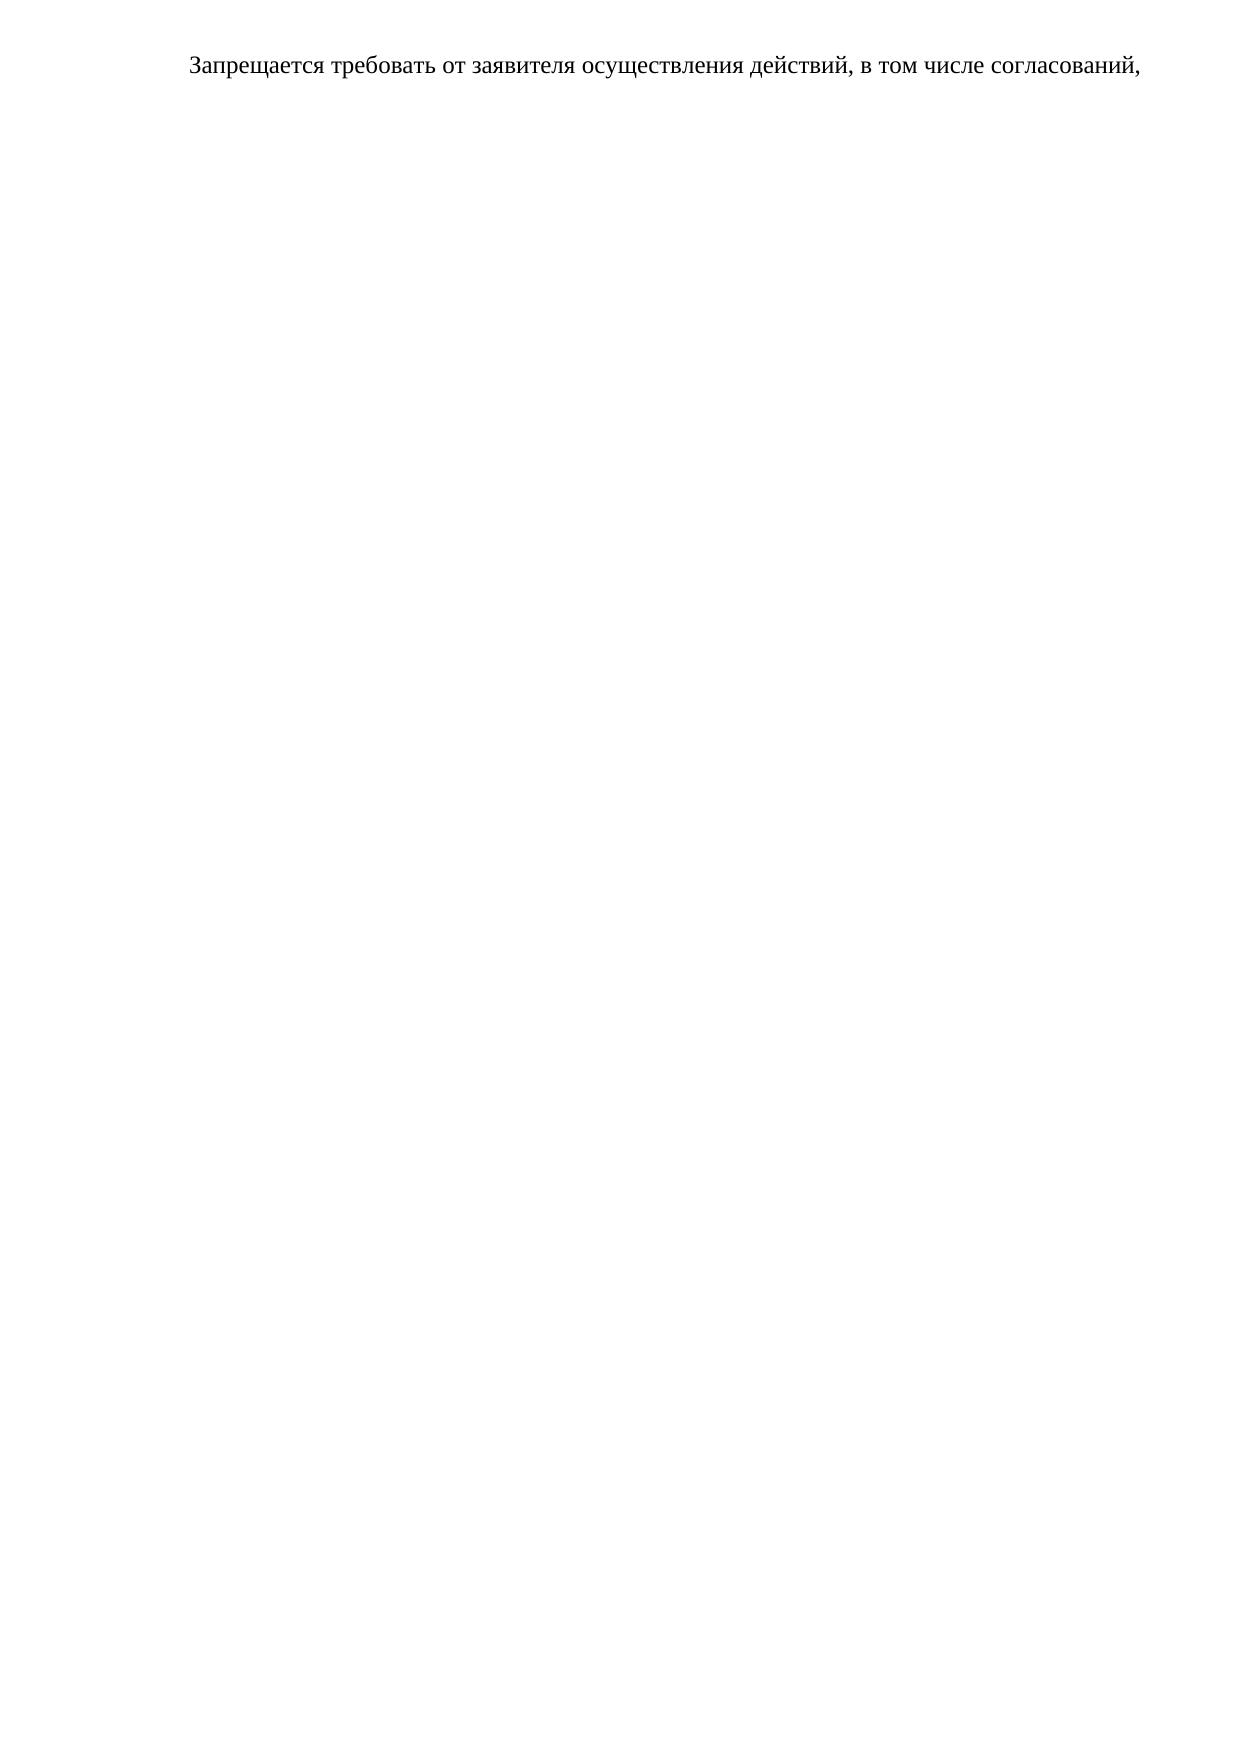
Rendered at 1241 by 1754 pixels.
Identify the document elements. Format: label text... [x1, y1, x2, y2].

text Запрещается требовать от заявителя осуществления действий, в том числе согласований, [189, 50, 1207, 79]
